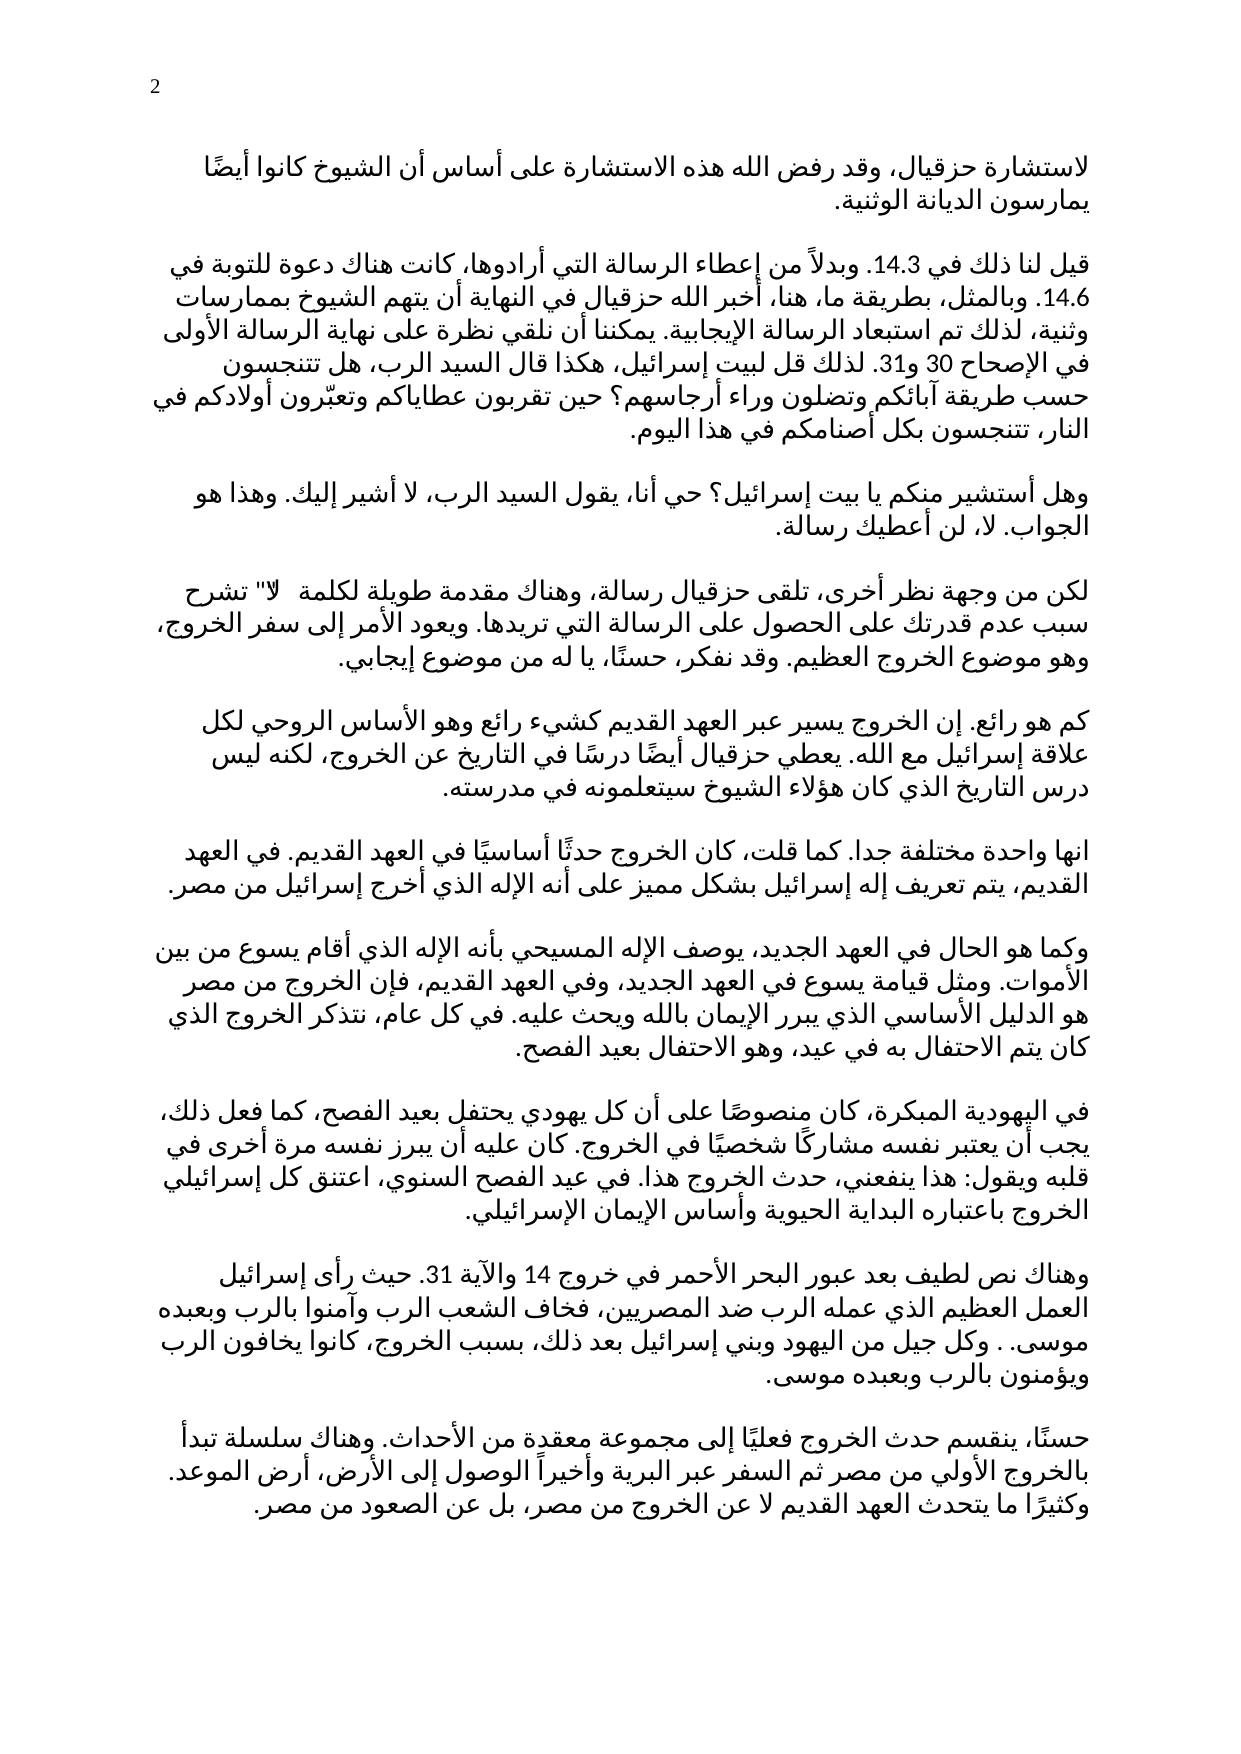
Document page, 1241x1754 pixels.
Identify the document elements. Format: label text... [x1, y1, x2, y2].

text وكما هو الحال في العهد الجديد، يوصف الإله المسيحي بأنه الإله الذي أقام يسوع من بين الأموات. ومثل قيامة يسوع في العهد الجديد، وفي العهد القديم، فإن الخروج من مصر هو الدليل الأساسي الذي يبرر الإيمان بالله ويحث عليه. في كل عام، نتذكر الخروج الذي كان يتم الاحتفال به في عيد، وهو الاحتفال بعيد الفصح. [150, 931, 1090, 1063]
text وهل أستشير منكم يا بيت إسرائيل؟ حي أنا، يقول السيد الرب، لا أشير إليك. وهذا هو الجواب. لا، لن أعطيك رسالة. [150, 476, 1090, 542]
text وهناك نص لطيف بعد عبور البحر الأحمر في خروج 14 والآية 31. حيث رأى إسرائيل العمل العظيم الذي عمله الرب ضد المصريين، فخاف الشعب الرب وآمنوا بالرب وبعبده موسى. . وكل جيل من اليهود وبني إسرائيل بعد ذلك، بسبب الخروج، كانوا يخافون الرب ويؤمنون بالرب وبعبده موسى. [150, 1258, 1090, 1390]
text حسنًا، ينقسم حدث الخروج فعليًا إلى مجموعة معقدة من الأحداث. وهناك سلسلة تبدأ بالخروج الأولي من مصر ثم السفر عبر البرية وأخيراً الوصول إلى الأرض، أرض الموعد. وكثيرًا ما يتحدث العهد القديم لا عن الخروج من مصر، بل عن الصعود من مصر. [150, 1421, 1090, 1520]
text لكن من وجهة نظر أخرى، تلقى حزقيال رسالة، وهناك مقدمة طويلة لكلمة "لا" تشرح سبب عدم قدرتك على الحصول على الرسالة التي تريدها. ويعود الأمر إلى سفر الخروج، وهو موضوع الخروج العظيم. وقد نفكر، حسنًا، يا له من موضوع إيجابي. [150, 574, 1090, 673]
text في اليهودية المبكرة، كان منصوصًا على أن كل يهودي يحتفل بعيد الفصح، كما فعل ذلك، يجب أن يعتبر نفسه مشاركًا شخصيًا في الخروج. كان عليه أن يبرز نفسه مرة أخرى في قلبه ويقول: هذا ينفعني، حدث الخروج هذا. في عيد الفصح السنوي، اعتنق كل إسرائيلي الخروج باعتباره البداية الحيوية وأساس الإيمان الإسرائيلي. [150, 1094, 1090, 1227]
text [150, 150, 1090, 216]
text قيل لنا ذلك في 14.3. وبدلاً من إعطاء الرسالة التي أرادوها، كانت هناك دعوة للتوبة في 14.6. وبالمثل، بطريقة ما، هنا، أخبر الله حزقيال في النهاية أن يتهم الشيوخ بممارسات وثنية، لذلك تم استبعاد الرسالة الإيجابية. يمكننا أن نلقي نظرة على نهاية الرسالة الأولى في الإصحاح 30 و31. لذلك قل لبيت إسرائيل، هكذا قال السيد الرب، هل تتنجسون حسب طريقة آبائكم وتضلون وراء أرجاسهم؟ حين تقربون عطاياكم وتعبّرون أولادكم في النار، تتنجسون بكل أصنامكم في هذا اليوم. [150, 247, 1090, 445]
text كم هو رائع. إن الخروج يسير عبر العهد القديم كشيء رائع وهو الأساس الروحي لكل علاقة إسرائيل مع الله. يعطي حزقيال أيضًا درسًا في التاريخ عن الخروج، لكنه ليس درس التاريخ الذي كان هؤلاء الشيوخ سيتعلمونه في مدرسته. [150, 704, 1090, 803]
text انها واحدة مختلفة جدا. كما قلت، كان الخروج حدثًا أساسيًا في العهد القديم. في العهد القديم، يتم تعريف إله إسرائيل بشكل مميز على أنه الإله الذي أخرج إسرائيل من مصر. [150, 834, 1090, 900]
